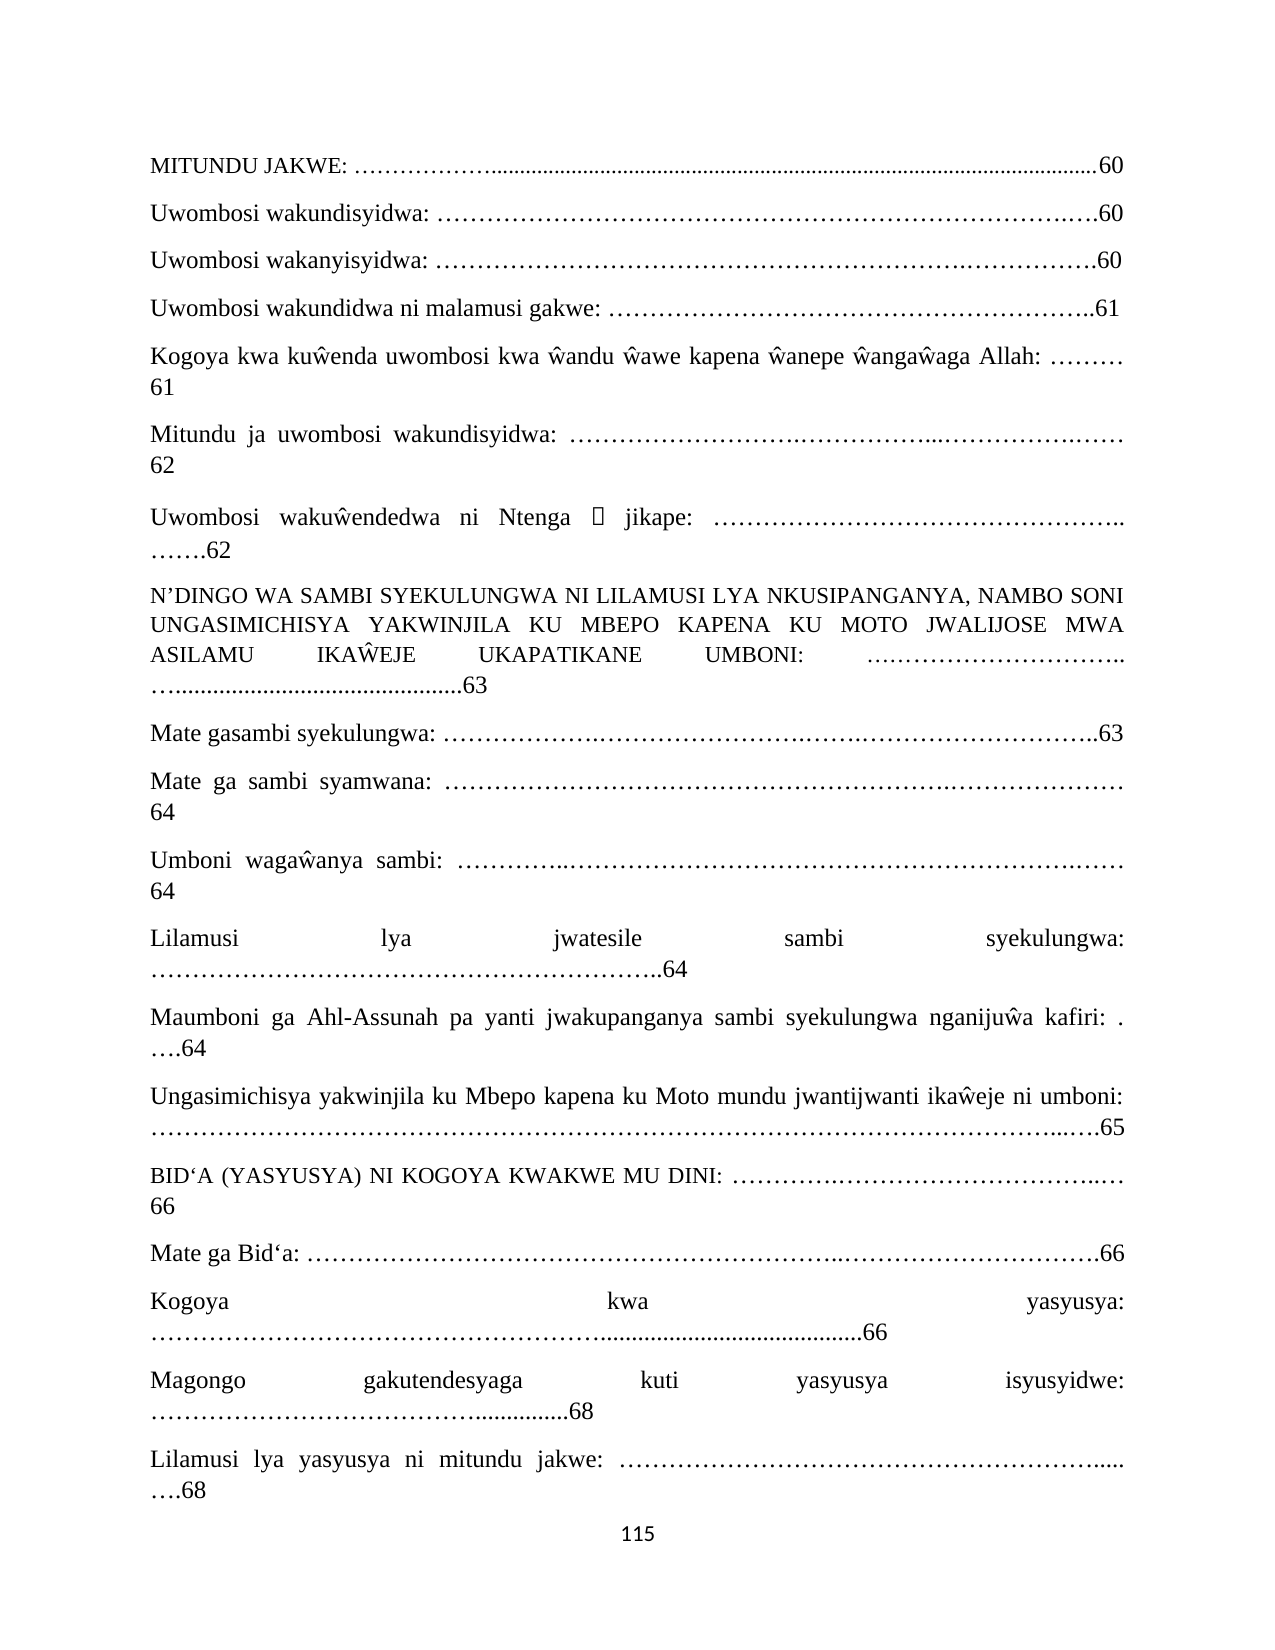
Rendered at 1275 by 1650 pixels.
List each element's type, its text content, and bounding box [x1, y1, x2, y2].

text N’DINGO WA SAMBI SYEKULUNGWA NI LILAMUSI LYA NKUSIPANGANYA, NAMBO SONI UNGASIMICHISYA YAKWINJILA KU MBEPO KAPENA KU MOTO JWALIJOSE MWA ASILAMU IKAŴEJE UKAPATIKANE UMBONI: …………………………..…..............................................63 [150, 582, 1125, 699]
text Uwombosi wakuŵendedwa ni Ntenga  jikape: …………………………………………..…….62 [150, 498, 1125, 563]
text Uwombosi wakundisyidwa: ………………………………………………………………….….60 [150, 198, 1125, 226]
text Kogoya kwa kuŵenda uwombosi kwa ŵandu ŵawe kapena ŵanepe ŵangaŵaga Allah: ………61 [150, 341, 1125, 401]
text Kogoya kwa yasyusya: ………………………………………………..........................................66 [150, 1286, 1125, 1346]
text Lilamusi lya yasyusya ni mitundu jakwe: ………………………………………………….....….68 [150, 1444, 1125, 1503]
text Umboni wagaŵanya sambi: …………..…………………………………………………….……64 [150, 845, 1125, 904]
text Mate ga Bid‘a: ………………………………………………………..………………………….66 [150, 1238, 1125, 1267]
text BID‘A (YASYUSYA) NI KOGOYA KWAKWE MU DINI: ………….…………………………..…66 [150, 1160, 1125, 1219]
text Magongo gakutendesyaga kuti yasyusya isyusyidwe: …………………………………...............68 [150, 1365, 1125, 1425]
text Mitundu ja uwombosi wakundisyidwa: ……………………….……………...…………….……62 [150, 419, 1125, 479]
text Lilamusi lya jwatesile sambi syekulungwa: ……………………………………………………..64 [150, 923, 1125, 983]
text Mate gasambi syekulungwa: ……………….…………………….…….………………………..63 [150, 718, 1125, 747]
text Ungasimichisya yakwinjila ku Mbepo kapena ku Moto mundu jwantijwanti ikaŵeje ni umboni: ………………………………………………………………………………………………...….65 [150, 1081, 1125, 1141]
text Uwombosi wakundidwa ni malamusi gakwe: …………………………………………………..61 [150, 293, 1125, 322]
text Maumboni ga Ahl-Assunah pa yanti jwakupanganya sambi syekulungwa nganijuŵa kafiri: .….64 [150, 1002, 1125, 1062]
text Mate ga sambi syamwana: …………………………………………………….…………………64 [150, 766, 1125, 826]
text Uwombosi wakanyisyidwa: ……………………………………………………….…………….60 [150, 245, 1125, 274]
text MITUNDU JAKWE: ………………..........................................................................................................60 [150, 150, 1125, 179]
